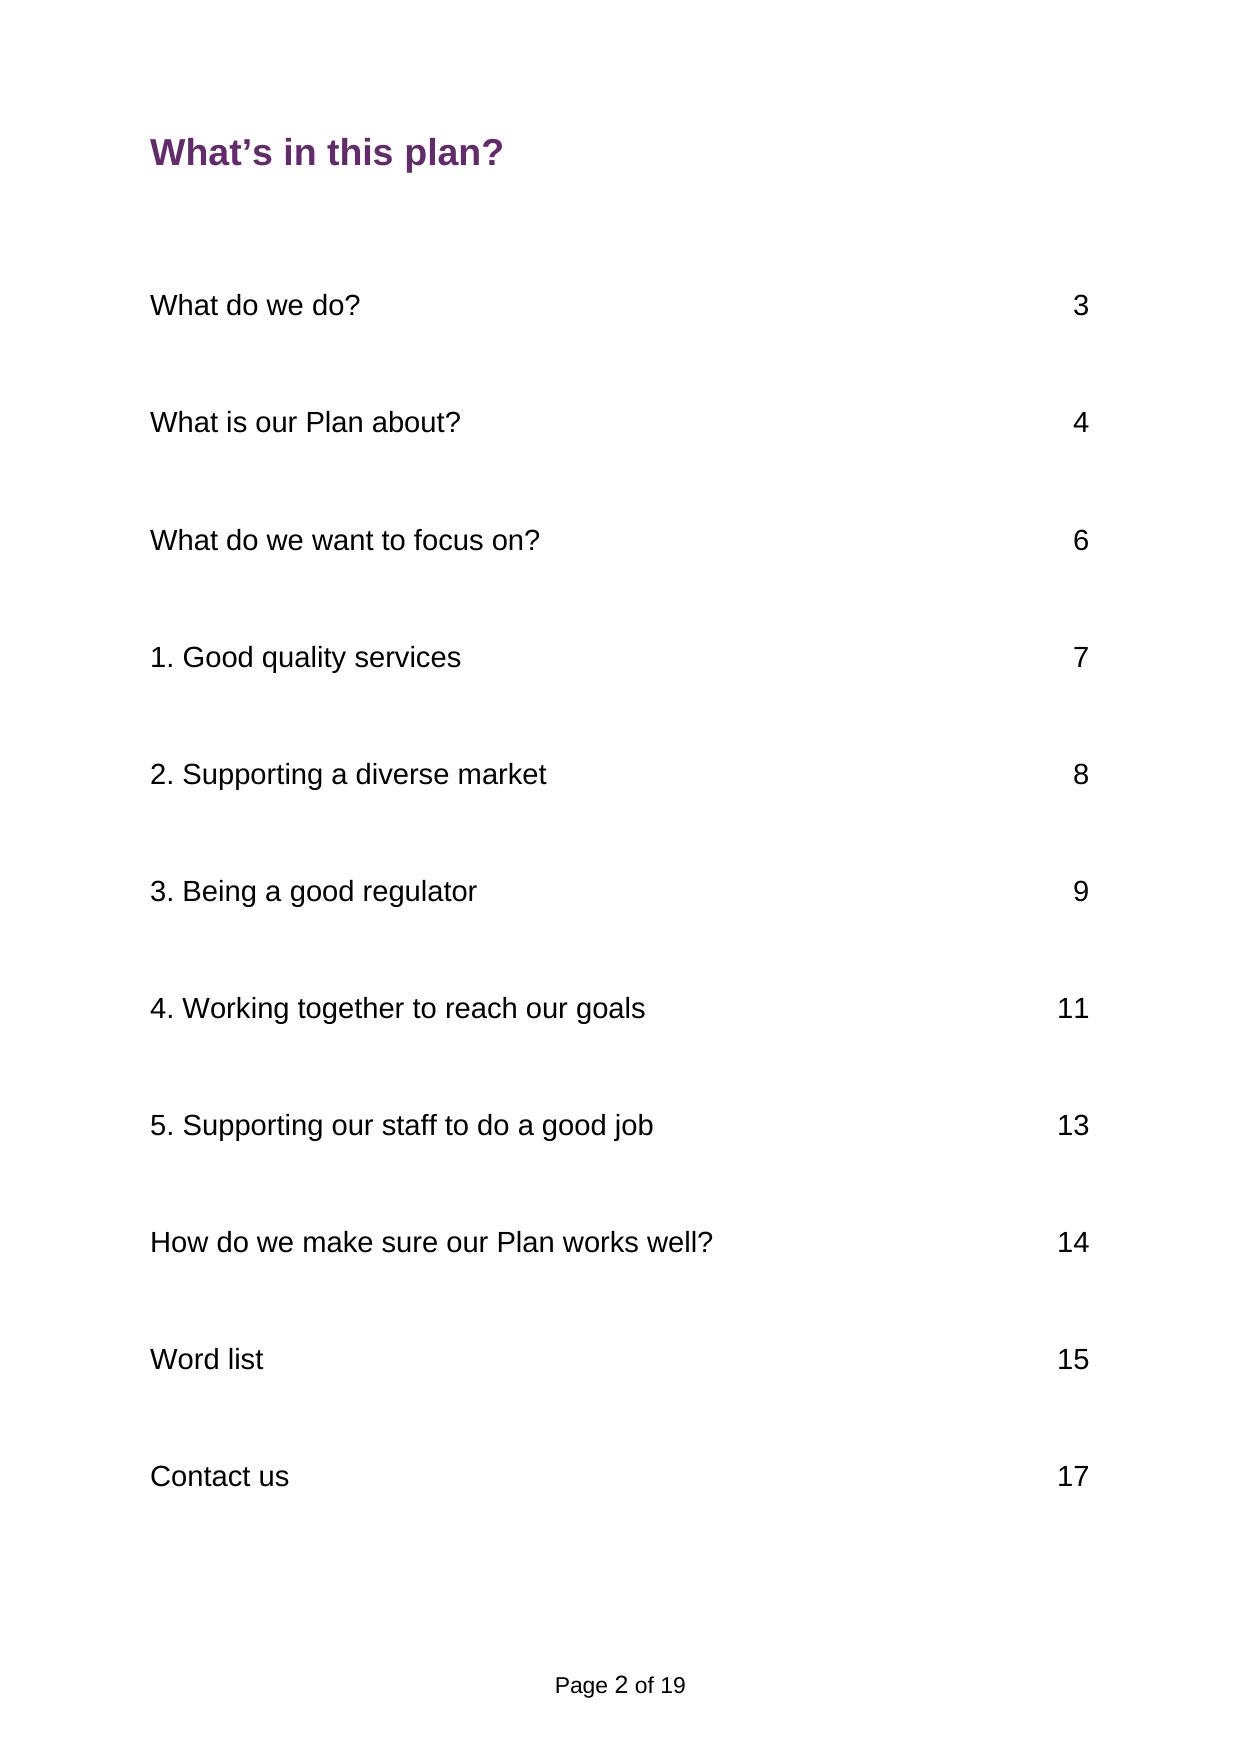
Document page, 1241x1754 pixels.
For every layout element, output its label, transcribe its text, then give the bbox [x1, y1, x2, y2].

text What do we do? 3 [150, 288, 1090, 322]
text What do we want to focus on? 6 [150, 523, 1090, 556]
text What is our Plan about? 4 [150, 406, 1090, 439]
text 3. Being a good regulator 9 [150, 874, 1090, 907]
text 1. Good quality services 7 [150, 640, 1090, 673]
text 5. Supporting our staff to do a good job 13 [150, 1108, 1090, 1142]
text Contact us 17 [150, 1459, 1090, 1493]
text 4. Working together to reach our goals 11 [150, 991, 1090, 1024]
text Word list 15 [150, 1342, 1090, 1376]
text How do we make sure our Plan works well? 14 [150, 1225, 1090, 1259]
subtitle What’s in this plan? [150, 131, 1090, 174]
text 2. Supporting a diverse market 8 [150, 757, 1090, 790]
